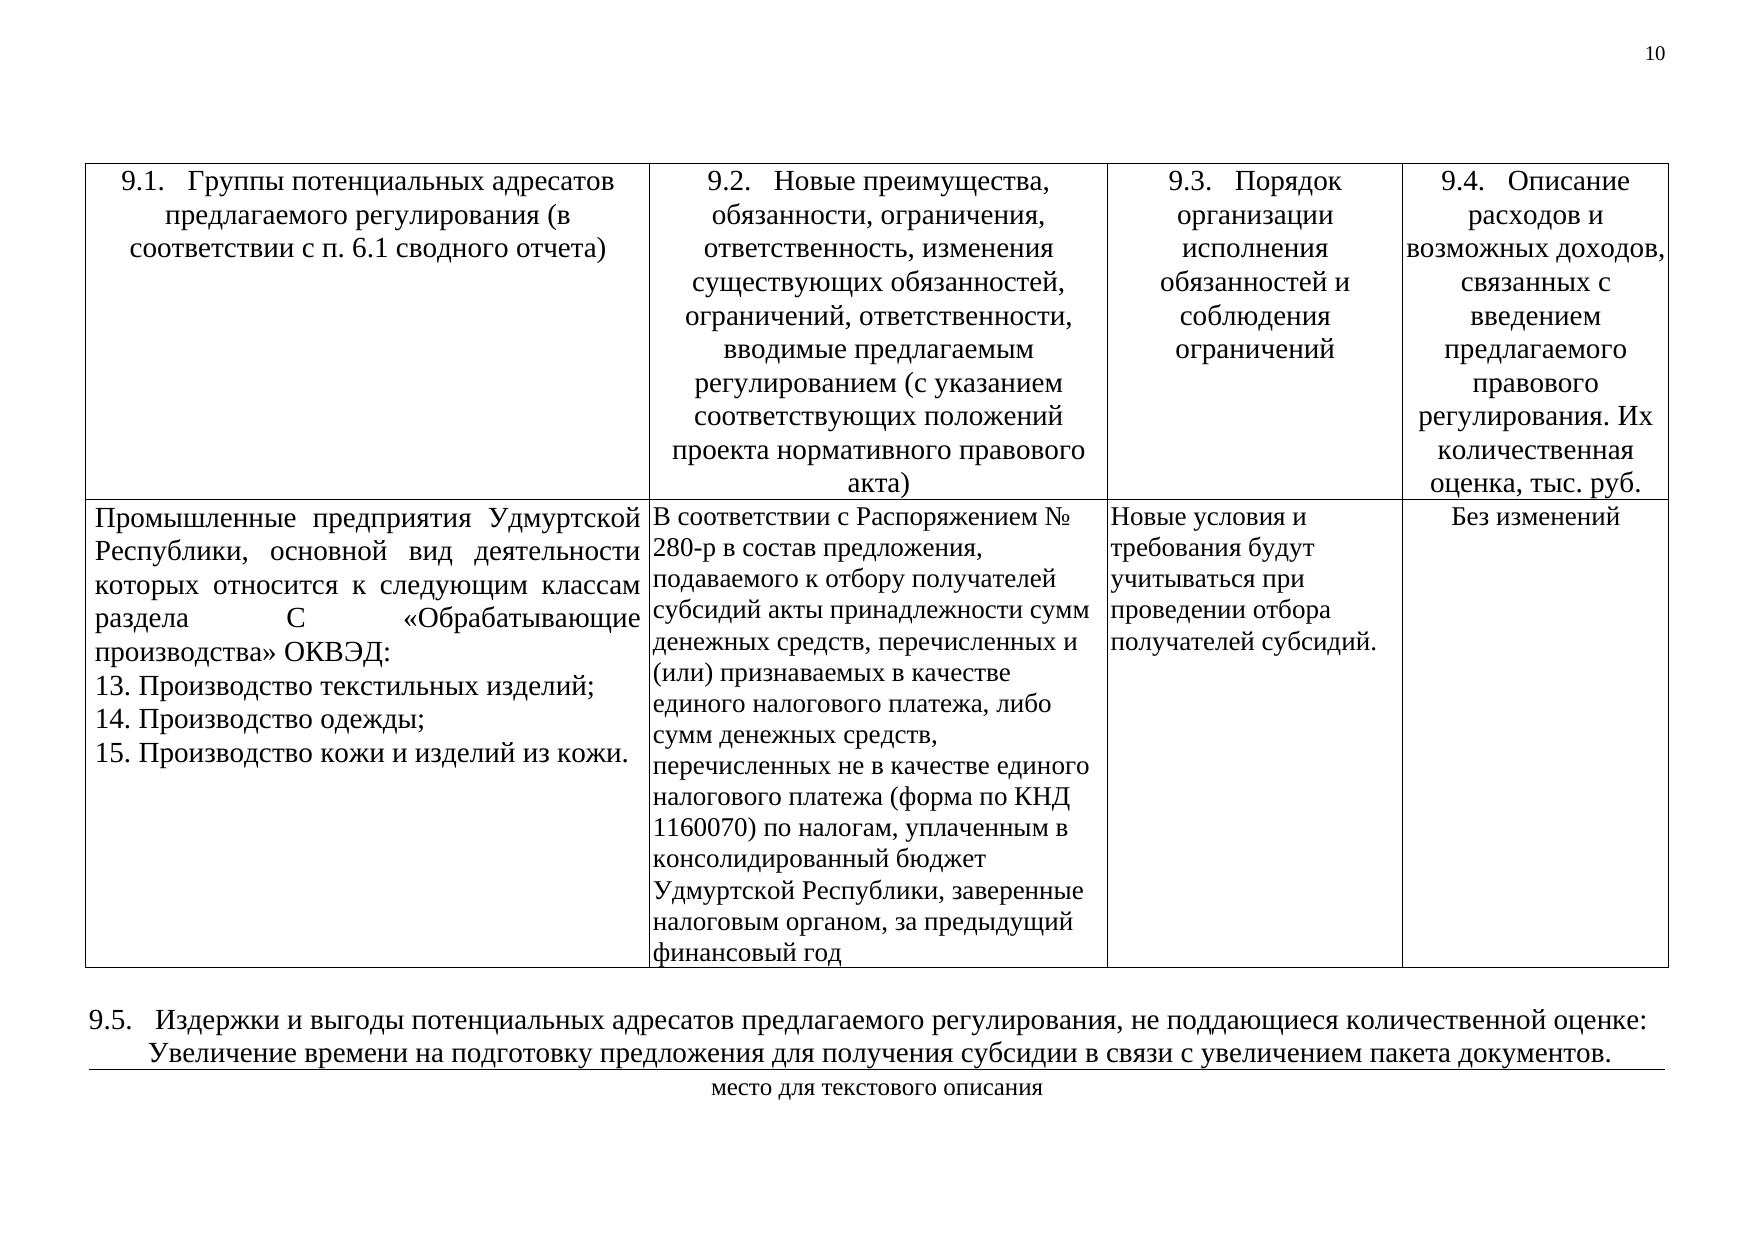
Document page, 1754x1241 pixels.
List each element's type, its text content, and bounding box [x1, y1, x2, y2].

table_cell В соответствии с Распоряжением № 280-р в состав предложения, подаваемого к отбору получателей субсидий акты принадлежности сумм денежных средств, перечисленных и (или) признаваемых в качестве единого налогового платежа, либо сумм денежных средств, перечисленных не в качестве единого налогового платежа (форма по КНД 1160070) по налогам, уплаченным в консолидированный бюджет Удмуртской Республики, заверенные налоговым органом, за предыдущий финансовый год [650, 500, 1107, 967]
table_cell Новые условия и требования будут учитываться при проведении отбора получателей субсидий. [1108, 500, 1402, 967]
table_header Порядок организации исполнения обязанностей и соблюдения ограничений [1108, 164, 1402, 499]
table_cell Без изменений [1403, 500, 1668, 967]
text Увеличение времени на подготовку предложения для получения субсидии в связи с увеличением пакета документов. [89, 1035, 1665, 1069]
table_header Новые преимущества, обязанности, ограничения, ответственность, изменения существующих обязанностей, ограничений, ответственности, вводимые предлагаемым регулированием (с указанием соответствующих положений проекта нормативного правового акта) [650, 164, 1107, 499]
table_header Группы потенциальных адресатов предлагаемого регулирования (в соответствии с п. 6.1 сводного отчета) [86, 164, 649, 499]
list Издержки и выгоды потенциальных адресатов предлагаемого регулирования, не поддающиеся количественной оценке: [89, 1002, 1665, 1035]
text место для текстового описания [89, 1070, 1665, 1101]
table_header Описание расходов и возможных доходов, связанных с введением предлагаемого правового регулирования. Их количественная оценка, тыс. руб. [1403, 164, 1668, 499]
table_cell Промышленные предприятия Удмуртской Республики, основной вид деятельности которых относится к следующим классам раздела С «Обрабатывающие производства» ОКВЭД: 13. Производство текстильных изделий; 14. Производство одежды; 15. Производство кожи и изделий из кожи. [86, 500, 649, 967]
